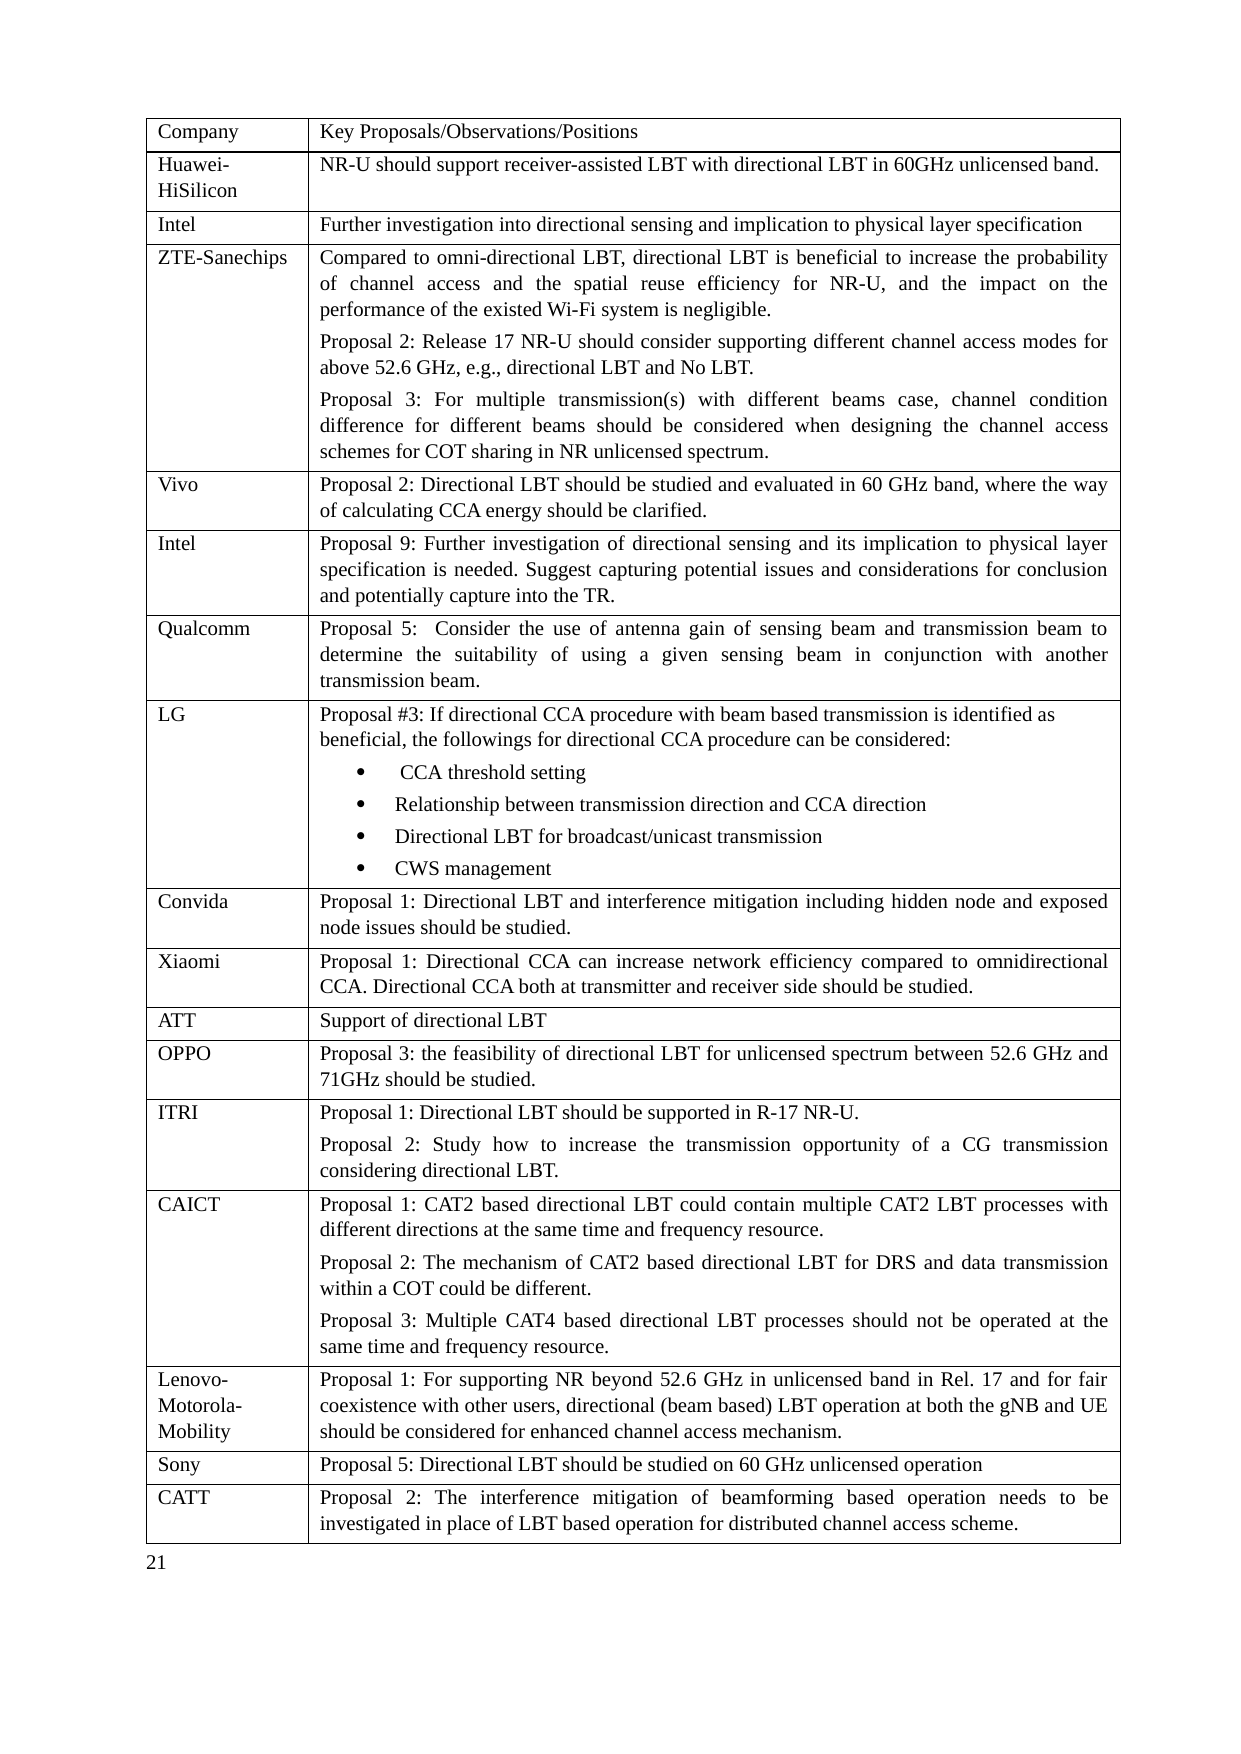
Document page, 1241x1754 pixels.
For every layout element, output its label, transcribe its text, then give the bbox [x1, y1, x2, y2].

table_cell Lenovo-Motorola-Mobility [147, 1367, 308, 1451]
table_cell Proposal 2: Directional LBT should be studied and evaluated in 60 GHz band, where the way of calculating CCA energy should be clarified. [309, 472, 1120, 530]
table_cell Intel [147, 531, 308, 615]
table_cell Xiaomi [147, 949, 308, 1007]
table_cell Further investigation into directional sensing and implication to physical layer specification [309, 212, 1120, 244]
table_cell Proposal 1: For supporting NR beyond 52.6 GHz in unlicensed band in Rel. 17 and for fair coexistence with other users, directional (beam based) LBT operation at both the gNB and UE should be considered for enhanced channel access mechanism. [309, 1367, 1120, 1451]
table_cell Vivo [147, 472, 308, 530]
table_cell Proposal 3: the feasibility of directional LBT for unlicensed spectrum between 52.6 GHz and 71GHz should be studied. [309, 1041, 1120, 1099]
table_cell Proposal 1: CAT2 based directional LBT could contain multiple CAT2 LBT processes with different directions at the same time and frequency resource. Proposal 2: The mechanism of CAT2 based directional LBT for DRS and data transmission within a COT could be different. Proposal 3: Multiple CAT4 based directional LBT processes should not be operated at the same time and frequency resource. [309, 1191, 1120, 1366]
table_cell Proposal 5: Directional LBT should be studied on 60 GHz unlicensed operation [309, 1452, 1120, 1484]
table_cell Huawei-HiSilicon [147, 153, 308, 211]
table_cell NR-U should support receiver-assisted LBT with directional LBT in 60GHz unlicensed band. [309, 153, 1120, 211]
table_cell Proposal 1: Directional LBT and interference mitigation including hidden node and exposed node issues should be studied. [309, 889, 1120, 947]
table_header Key Proposals/Observations/Positions [309, 119, 1120, 151]
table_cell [309, 1485, 1120, 1543]
table_cell Intel [147, 212, 308, 244]
table_cell Proposal #3: If directional CCA procedure with beam based transmission is identified as beneficial, the followings for directional CCA procedure can be considered: CCA threshold setting Relationship between transmission direction and CCA direction Directional LBT for broadcast/unicast transmission CWS management [309, 701, 1120, 888]
table_cell OPPO [147, 1041, 308, 1099]
table_cell Proposal 5: Consider the use of antenna gain of sensing beam and transmission beam to determine the suitability of using a given sensing beam in conjunction with another transmission beam. [309, 616, 1120, 700]
table_cell Proposal 9: Further investigation of directional sensing and its implication to physical layer specification is needed. Suggest capturing potential issues and considerations for conclusion and potentially capture into the TR. [309, 531, 1120, 615]
table_cell LG [147, 701, 308, 888]
table_cell CAICT [147, 1191, 308, 1366]
table_cell ITRI [147, 1100, 308, 1190]
table_cell Compared to omni-directional LBT, directional LBT is beneficial to increase the probability of channel access and the spatial reuse efficiency for NR-U, and the impact on the performance of the existed Wi-Fi system is negligible. Proposal 2: Release 17 NR-U should consider supporting different channel access modes for above 52.6 GHz, e.g., directional LBT and No LBT. Proposal 3: For multiple transmission(s) with different beams case, channel condition difference for different beams should be considered when designing the channel access schemes for COT sharing in NR unlicensed spectrum. [309, 245, 1120, 471]
table_cell ZTE-Sanechips [147, 245, 308, 471]
table_cell Convida [147, 889, 308, 947]
table_cell Sony [147, 1452, 308, 1484]
table_header Company [147, 119, 308, 151]
table_cell Qualcomm [147, 616, 308, 700]
table_cell Support of directional LBT [309, 1008, 1120, 1040]
table_cell ATT [147, 1008, 308, 1040]
table_cell CATT [147, 1485, 308, 1543]
table_cell Proposal 1: Directional LBT should be supported in R-17 NR-U. Proposal 2: Study how to increase the transmission opportunity of a CG transmission considering directional LBT. [309, 1100, 1120, 1190]
table_cell Proposal 1: Directional CCA can increase network efficiency compared to omnidirectional CCA. Directional CCA both at transmitter and receiver side should be studied. [309, 949, 1120, 1007]
